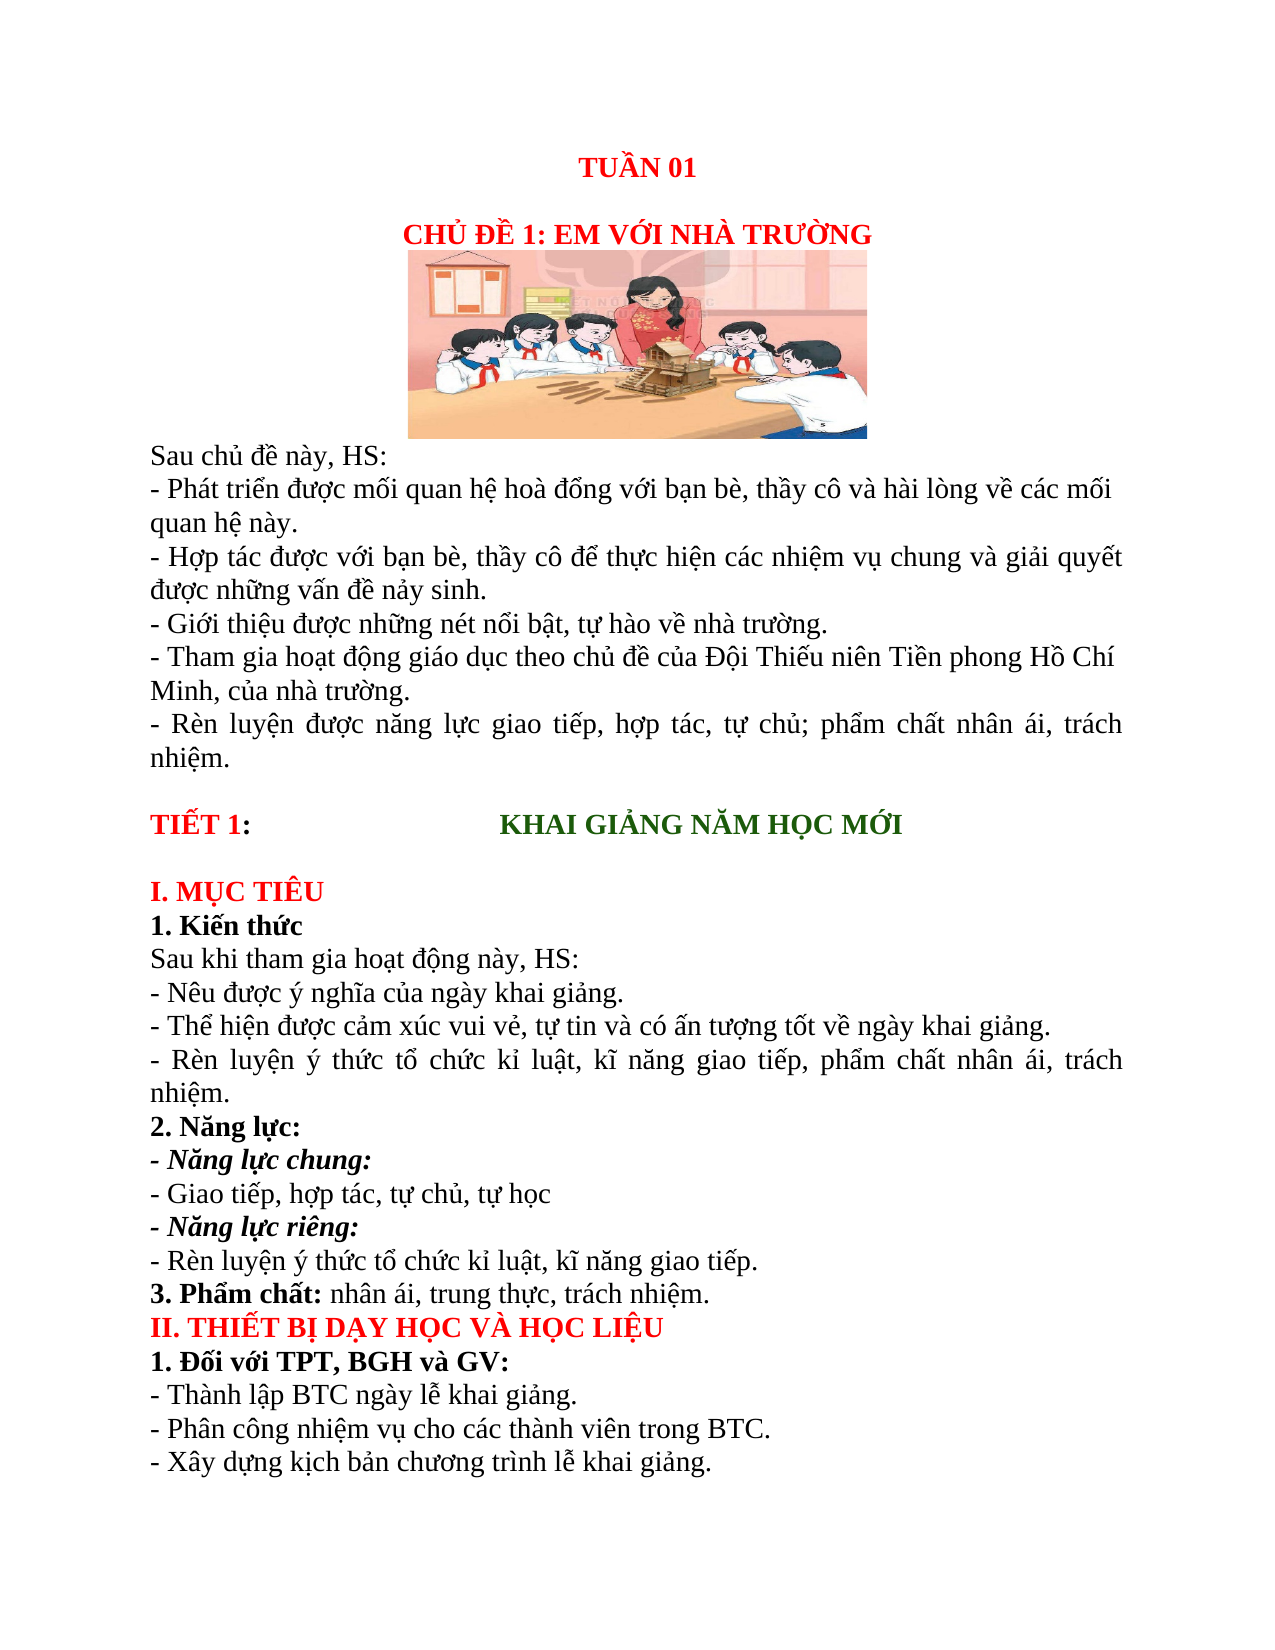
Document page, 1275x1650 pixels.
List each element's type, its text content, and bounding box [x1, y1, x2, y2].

text - Phân công nhiệm vụ cho các thành viên trong BTC. [150, 1411, 1125, 1444]
text - Giao tiếp, hợp tác, tự chủ, tự học [150, 1176, 1125, 1209]
text - Năng lực riêng: [150, 1209, 1125, 1243]
subtitle TIẾT 1: KHAI GIẢNG NĂM HỌC MỚI [150, 807, 1125, 841]
text - Xây dựng kịch bản chương trình lễ khai giảng. [150, 1444, 1125, 1478]
text Sau khi tham gia hoạt động này, HS: [150, 941, 1125, 975]
text - Phát triển được mối quan hệ hoà đổng với bạn bè, thầy cô và hài lòng về các mối quan hệ này. [150, 472, 1125, 539]
text - Rèn luyện ý thức tổ chức kỉ luật, kĩ năng giao tiếp. [150, 1243, 1125, 1277]
text II. THIẾT BỊ DẠY HỌC VÀ HỌC LIỆU [150, 1310, 1125, 1344]
text Sau chủ đề này, HS: [150, 438, 1125, 472]
text 1. Đối với TPT, BGH và GV: [150, 1344, 1125, 1377]
text - Thành lập BTC ngày lễ khai giảng. [150, 1377, 1125, 1411]
text CHỦ ĐỀ 1: EM VỚI NHÀ TRƯỜNG [150, 217, 1125, 251]
text - Hợp tác được với bạn bè, thầy cô để thực hiện các nhiệm vụ chung và giải quyết được những vấn đề nảy sinh. [150, 539, 1125, 606]
text 3. Phẩm chất: nhân ái, trung thực, trách nhiệm. [150, 1277, 1125, 1310]
picture [407, 250, 868, 439]
text 1. Kiến thức [150, 908, 1125, 941]
text - Giới thiệu được những nét nổi bật, tự hào về nhà trường. [150, 606, 1125, 639]
text TUẦN 01 [150, 150, 1125, 183]
text 2. Năng lực: [150, 1109, 1125, 1142]
text - Rèn luyện được năng lực giao tiếp, hợp tác, tự chủ; phẩm chất nhân ái, trách nhiệm. [150, 706, 1125, 773]
text - Rèn luyện ý thức tổ chức kỉ luật, kĩ năng giao tiếp, phẩm chất nhân ái, trách nhiệm. [150, 1042, 1125, 1109]
text - Tham gia hoạt động giáo dục theo chủ đề của Đội Thiếu niên Tiền phong Hồ Chí Minh, của nhà trường. [150, 639, 1125, 706]
text I. MỤC TIÊU [150, 874, 1125, 908]
text - Năng lực chung: [150, 1142, 1125, 1176]
text - Thể hiện được cảm xúc vui vẻ, tự tin và có ấn tượng tốt về ngày khai giảng. [150, 1008, 1125, 1042]
text - Nêu được ý nghĩa của ngày khai giảng. [150, 975, 1125, 1008]
